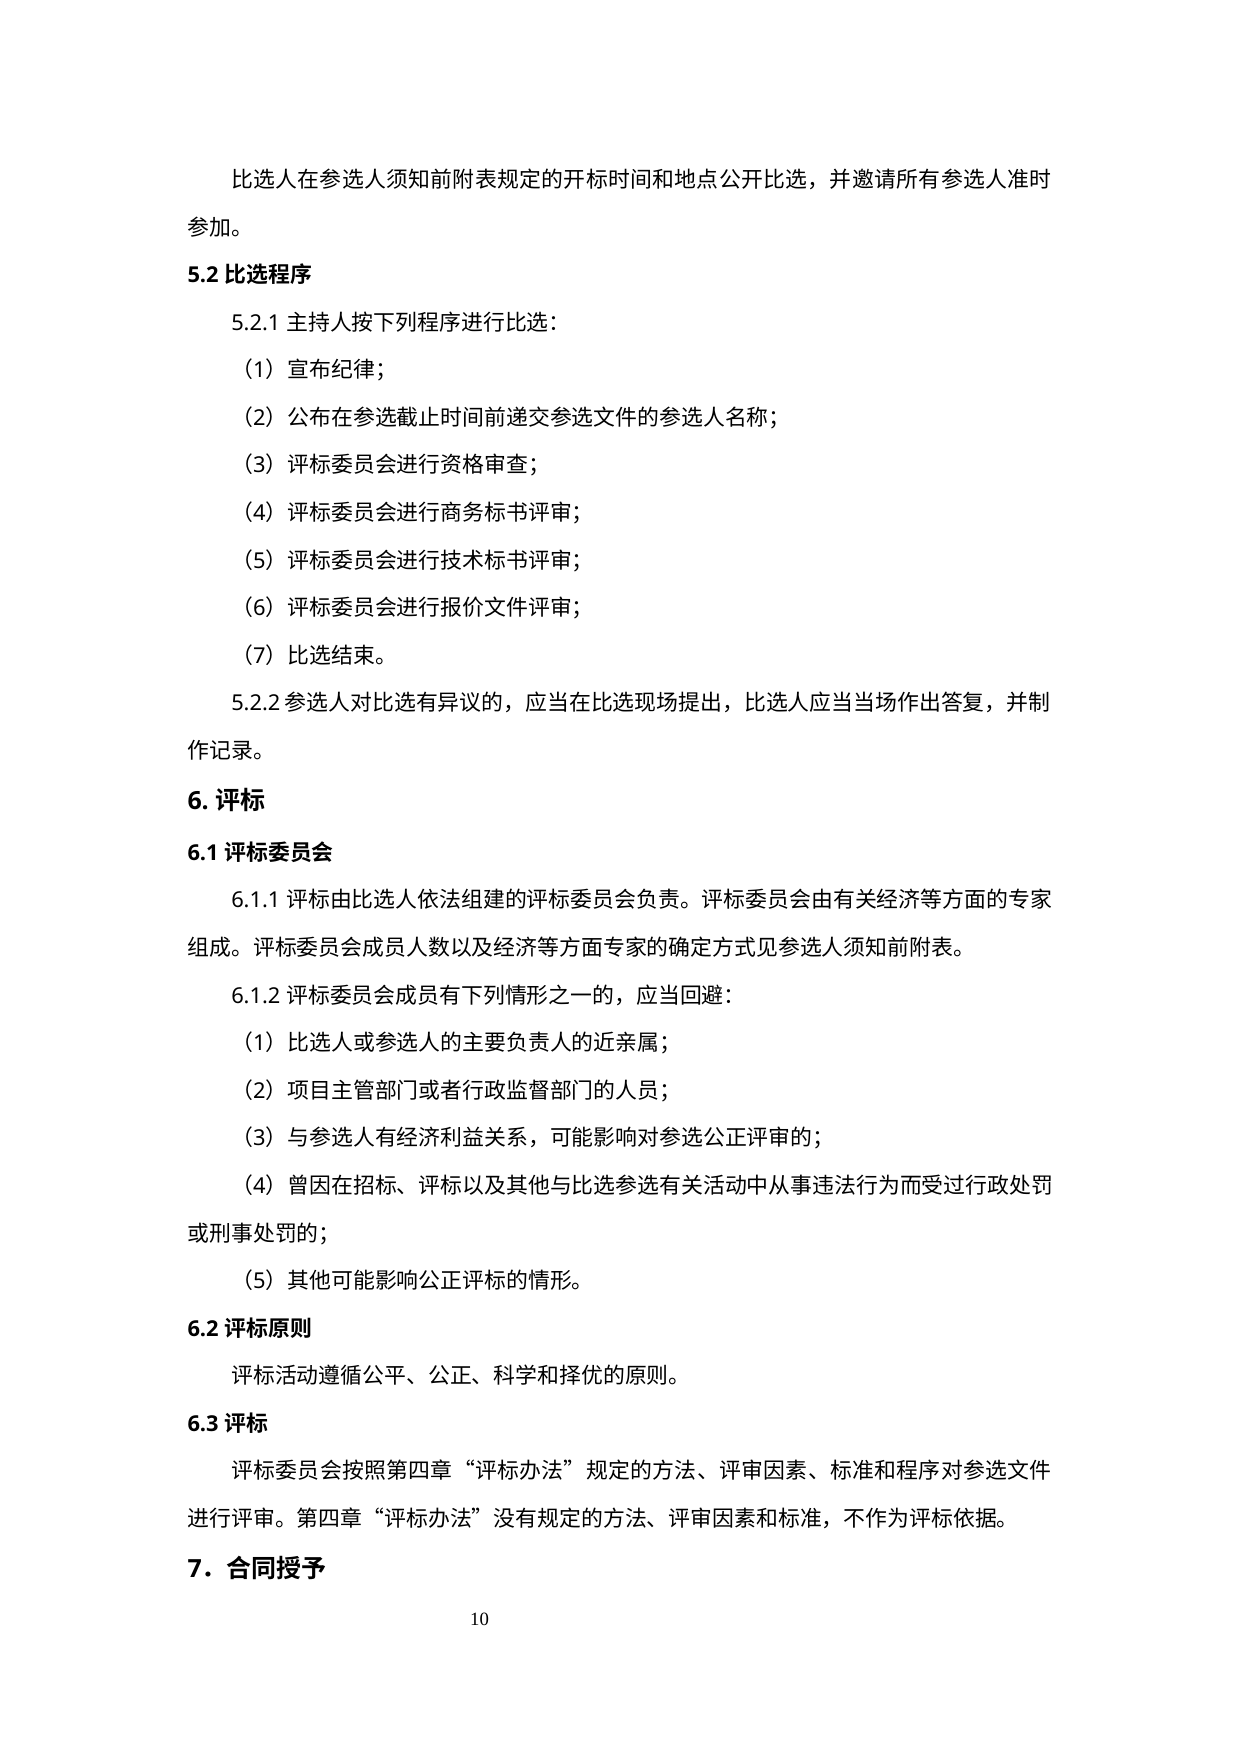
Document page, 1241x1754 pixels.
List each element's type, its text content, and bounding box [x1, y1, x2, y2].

text （5）其他可能影响公正评标的情形。 [187, 1263, 1053, 1295]
text 6.2 评标原则 [187, 1311, 1053, 1342]
text 6.3 评标 [187, 1406, 1053, 1438]
text 5.2.2参选人对比选有异议的，应当在比选现场提出，比选人应当当场作出答复，并制作记录。 [187, 685, 1053, 765]
text 7．合同授予 [187, 1548, 1053, 1585]
text （4）评标委员会进行商务标书评审； [187, 495, 1053, 527]
text （4）曾因在招标、评标以及其他与比选参选有关活动中从事违法行为而受过行政处罚或刑事处罚的； [187, 1168, 1053, 1247]
text 评标活动遵循公平、公正、科学和择优的原则。 [187, 1358, 1053, 1390]
text 5.2.1 主持人按下列程序进行比选： [187, 304, 1053, 336]
text （1）宣布纪律； [187, 352, 1053, 384]
text （2）公布在参选截止时间前递交参选文件的参选人名称； [187, 400, 1053, 432]
text （2）项目主管部门或者行政监督部门的人员； [187, 1073, 1053, 1104]
text 6.1.1 评标由比选人依法组建的评标委员会负责。评标委员会由有关经济等方面的专家组成。评标委员会成员人数以及经济等方面专家的确定方式见参选人须知前附表。 [187, 882, 1053, 962]
text （5）评标委员会进行技术标书评审； [187, 543, 1053, 574]
text （7）比选结束。 [187, 638, 1053, 669]
text 比选人在参选人须知前附表规定的开标时间和地点公开比选，并邀请所有参选人准时参加。 [187, 162, 1053, 241]
text （1）比选人或参选人的主要负责人的近亲属； [187, 1025, 1053, 1057]
text （3）评标委员会进行资格审查； [187, 447, 1053, 479]
text 评标委员会按照第四章“评标办法”规定的方法、评审因素、标准和程序对参选文件进行评审。第四章“评标办法”没有规定的方法、评审因素和标准，不作为评标依据。 [187, 1453, 1053, 1533]
text 6.1 评标委员会 [187, 835, 1053, 867]
text 5.2 比选程序 [187, 257, 1053, 289]
text 6.1.2 评标委员会成员有下列情形之一的，应当回避： [187, 978, 1053, 1009]
text 6. 评标 [187, 781, 1053, 817]
text （3）与参选人有经济利益关系，可能影响对参选公正评审的； [187, 1120, 1053, 1152]
text （6）评标委员会进行报价文件评审； [187, 590, 1053, 622]
